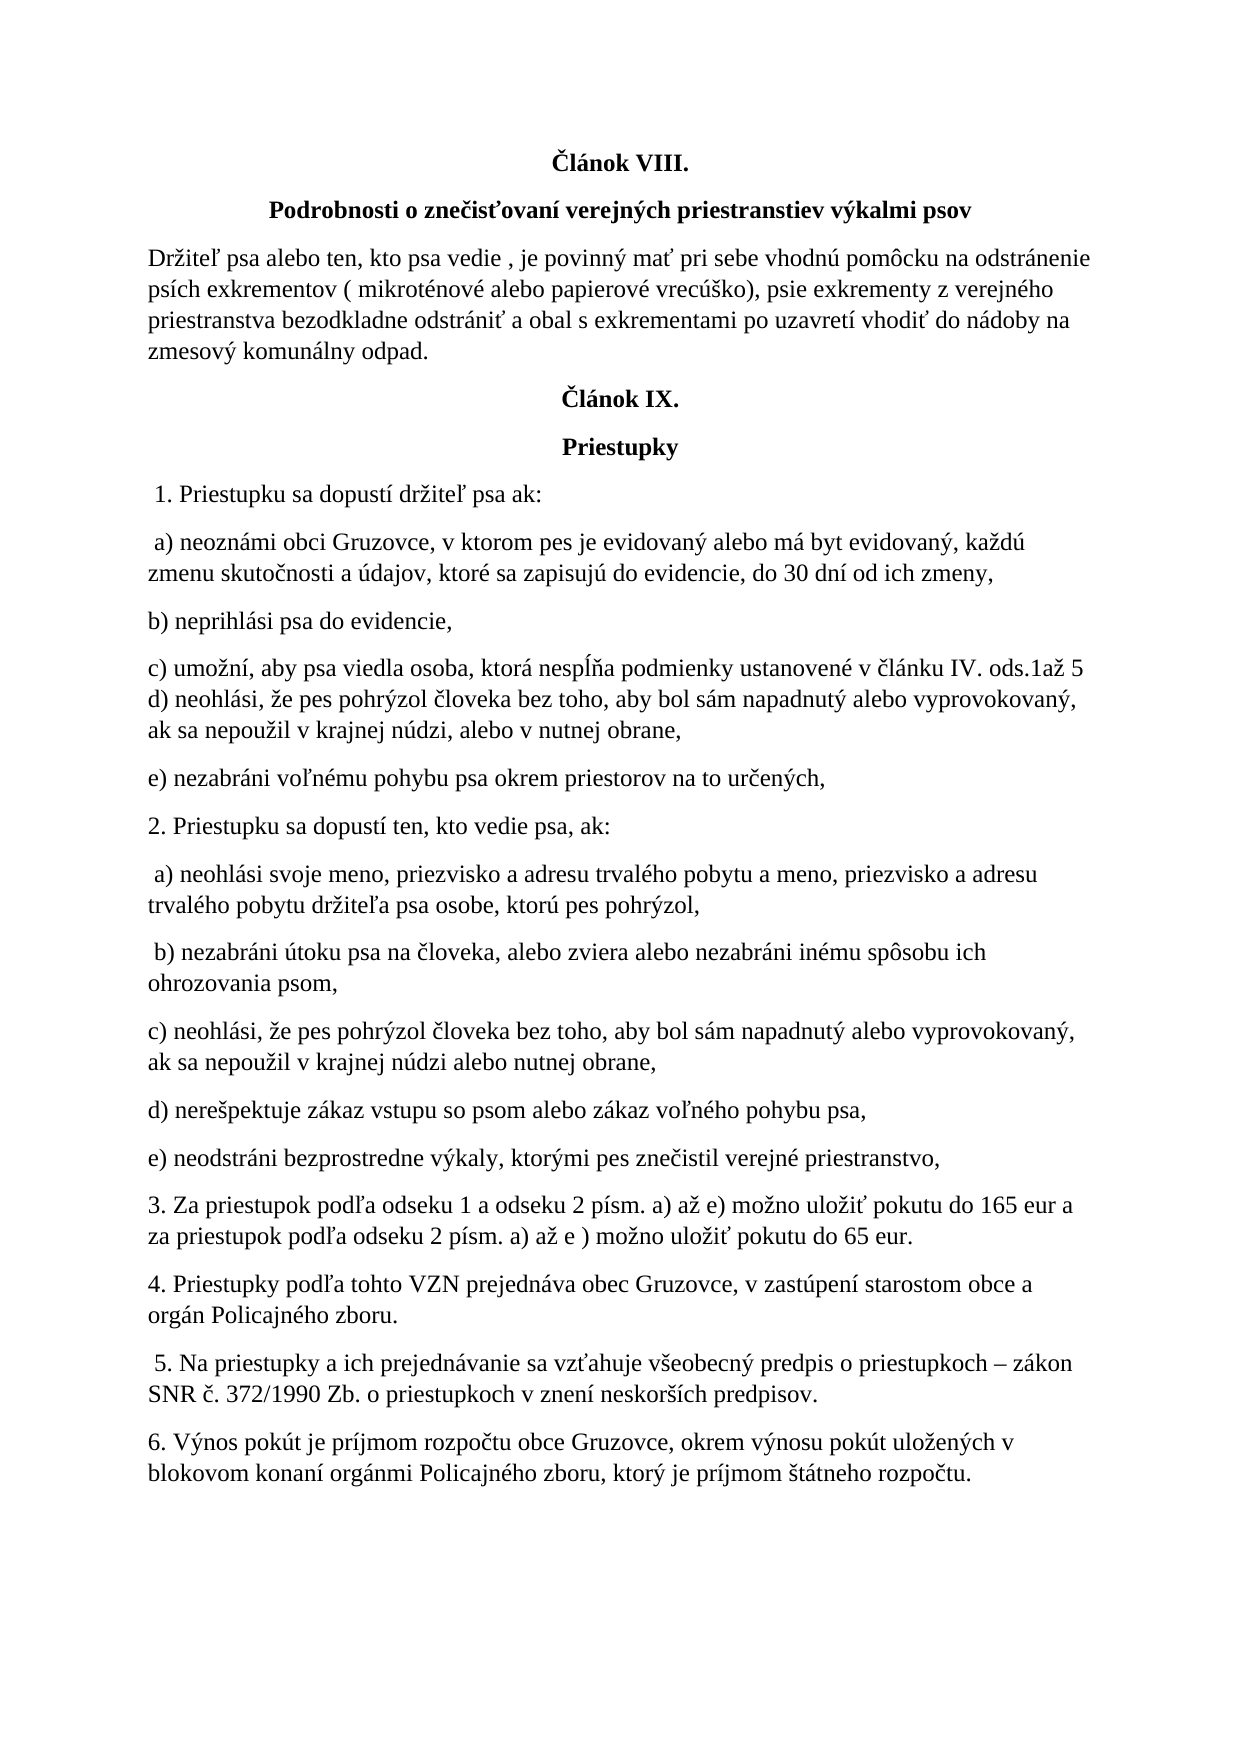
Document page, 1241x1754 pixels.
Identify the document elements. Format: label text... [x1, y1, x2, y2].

text b) neprihlási psa do evidencie, [148, 606, 1093, 634]
text 2. Priestupku sa dopustí ten, kto vedie psa, ak: [148, 811, 1093, 840]
text c) umožní, aby psa viedla osoba, ktorá nespĺňa podmienky ustanovené v článku IV. ods.1až 5 d) neohlási, že pes pohrýzol človeka bez toho, aby bol sám napadnutý alebo vyprovokovaný, ak sa nepoužil v krajnej núdzi, alebo v nutnej obrane, [148, 653, 1093, 744]
text 4. Priestupky podľa tohto VZN prejednáva obec Gruzovce, v zastúpení starostom obce a orgán Policajného zboru. [148, 1269, 1093, 1329]
text Držiteľ psa alebo ten, kto psa vedie , je povinný mať pri sebe vhodnú pomôcku na odstránenie psích exkrementov ( mikroténové alebo papierové vrecúško), psie exkrementy z verejného priestranstva bezodkladne odstrániť a obal s exkrementami po uzavretí vhodiť do nádoby na zmesový komunálny odpad. [148, 243, 1093, 365]
text 6. Výnos pokút je príjmom rozpočtu obce Gruzovce, okrem výnosu pokút uložených v blokovom konaní orgánmi Policajného zboru, ktorý je príjmom štátneho rozpočtu. [148, 1427, 1093, 1486]
text e) neodstráni bezprostredne výkaly, ktorými pes znečistil verejné priestranstvo, [148, 1143, 1093, 1171]
text a) neoznámi obci Gruzovce, v ktorom pes je evidovaný alebo má byt evidovaný, každú zmenu skutočnosti a údajov, ktoré sa zapisujú do evidencie, do 30 dní od ich zmeny, [148, 527, 1093, 587]
text a) neohlási svoje meno, priezvisko a adresu trvalého pobytu a meno, priezvisko a adresu trvalého pobytu držiteľa psa osobe, ktorú pes pohrýzol, [148, 859, 1093, 918]
text 3. Za priestupok podľa odseku 1 a odseku 2 písm. a) až e) možno uložiť pokutu do 165 eur a za priestupok podľa odseku 2 písm. a) až e ) možno uložiť pokutu do 65 eur. [148, 1190, 1093, 1250]
text Podrobnosti o znečisťovaní verejných priestranstiev výkalmi psov [148, 195, 1093, 224]
text c) neohlási, že pes pohrýzol človeka bez toho, aby bol sám napadnutý alebo vyprovokovaný, ak sa nepoužil v krajnej núdzi alebo nutnej obrane, [148, 1016, 1093, 1076]
text 1. Priestupku sa dopustí držiteľ psa ak: [148, 479, 1093, 508]
text d) nerešpektuje zákaz vstupu so psom alebo zákaz voľného pohybu psa, [148, 1095, 1093, 1124]
text 5. Na priestupky a ich prejednávanie sa vzťahuje všeobecný predpis o priestupkoch – zákon SNR č. 372/1990 Zb. o priestupkoch v znení neskorších predpisov. [148, 1348, 1093, 1408]
text b) nezabráni útoku psa na človeka, alebo zviera alebo nezabráni inému spôsobu ich ohrozovania psom, [148, 937, 1093, 997]
text Priestupky [148, 432, 1093, 460]
text Článok IX. [148, 384, 1093, 413]
text Článok VIII. [148, 148, 1093, 176]
text e) nezabráni voľnému pohybu psa okrem priestorov na to určených, [148, 763, 1093, 792]
